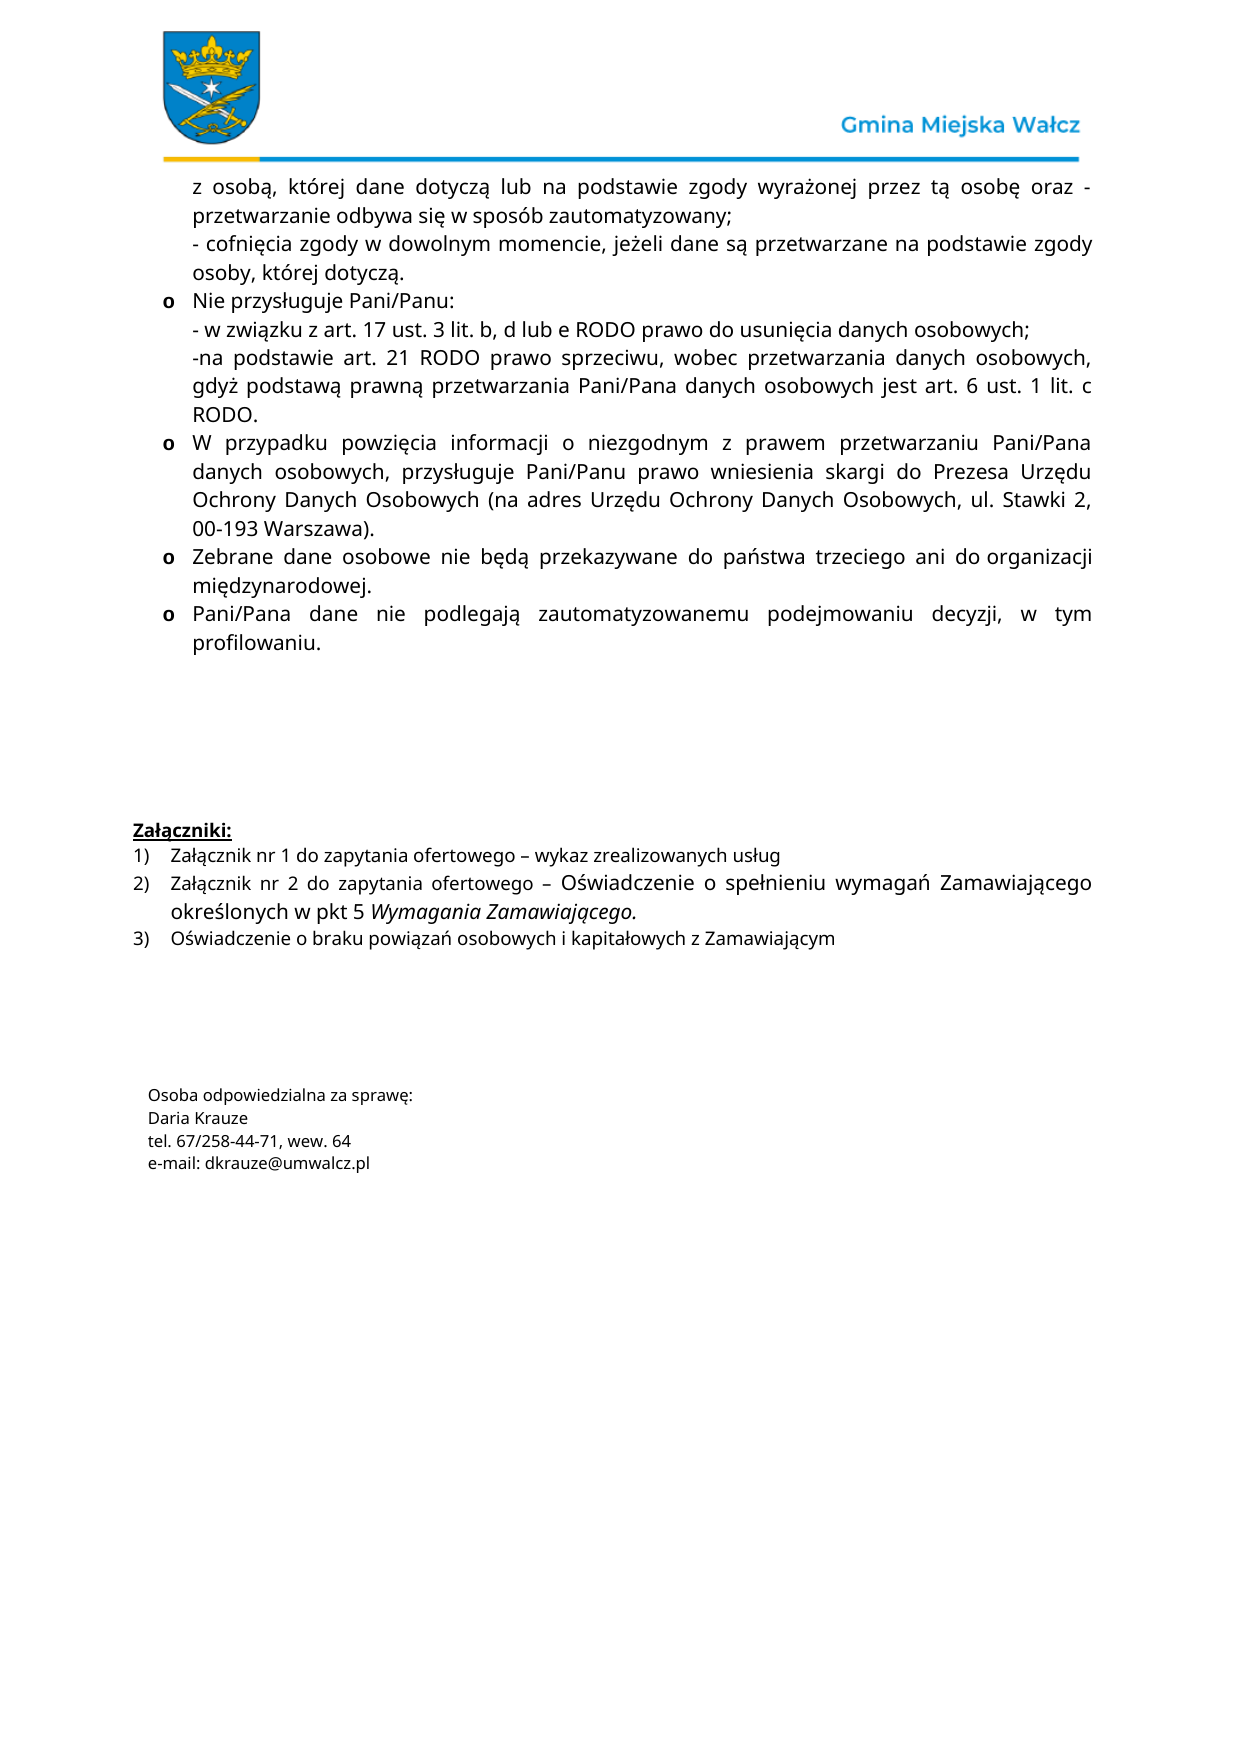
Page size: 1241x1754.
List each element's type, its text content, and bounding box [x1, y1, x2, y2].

text Osoba odpowiedzialna za sprawę: [148, 1084, 1093, 1106]
list Zebrane dane osobowe nie będą przekazywane do państwa trzeciego ani do organizacji międzynarodowej. [162, 542, 1093, 599]
list Pani/Pana dane nie podlegają zautomatyzowanemu podejmowaniu decyzji, w tym profilowaniu. [162, 599, 1093, 656]
text Daria Krauze [148, 1106, 1093, 1129]
list W przypadku powzięcia informacji o niezgodnym z prawem przetwarzaniu Pani/Pana danych osobowych, przysługuje Pani/Panu prawo wniesienia skargi do Prezesa Urzędu Ochrony Danych Osobowych (na adres Urzędu Ochrony Danych Osobowych, ul. Stawki 2, 00-193 Warszawa). [162, 428, 1093, 542]
text e-mail: dkrauze@umwalcz.pl [148, 1152, 1093, 1174]
text - cofnięcia zgody w dowolnym momencie, jeżeli dane są przetwarzane na podstawie zgody osoby, której dotyczą. [192, 229, 1093, 286]
picture [147, 14, 1093, 173]
text -na podstawie art. 21 RODO prawo sprzeciwu, wobec przetwarzania danych osobowych, gdyż podstawą prawną przetwarzania Pani/Pana danych osobowych jest art. 6 ust. 1 lit. c RODO. [192, 343, 1093, 428]
text tel. 67/258-44-71, wew. 64 [148, 1129, 1093, 1152]
list Załącznik nr 1 do zapytania ofertowego – wykaz zrealizowanych usług [133, 843, 1093, 868]
list Oświadczenie o braku powiązań osobowych i kapitałowych z Zamawiającym [133, 925, 1093, 951]
text Załączniki: [133, 817, 1093, 843]
list Załącznik nr 2 do zapytania ofertowego – Oświadczenie o spełnieniu wymagań Zamawiającego określonych w pkt 5 Wymagania Zamawiającego. [133, 868, 1093, 925]
list Nie przysługuje Pani/Panu: [162, 286, 1196, 315]
text - w związku z art. 17 ust. 3 lit. b, d lub e RODO prawo do usunięcia danych osobowych; [192, 315, 1093, 343]
